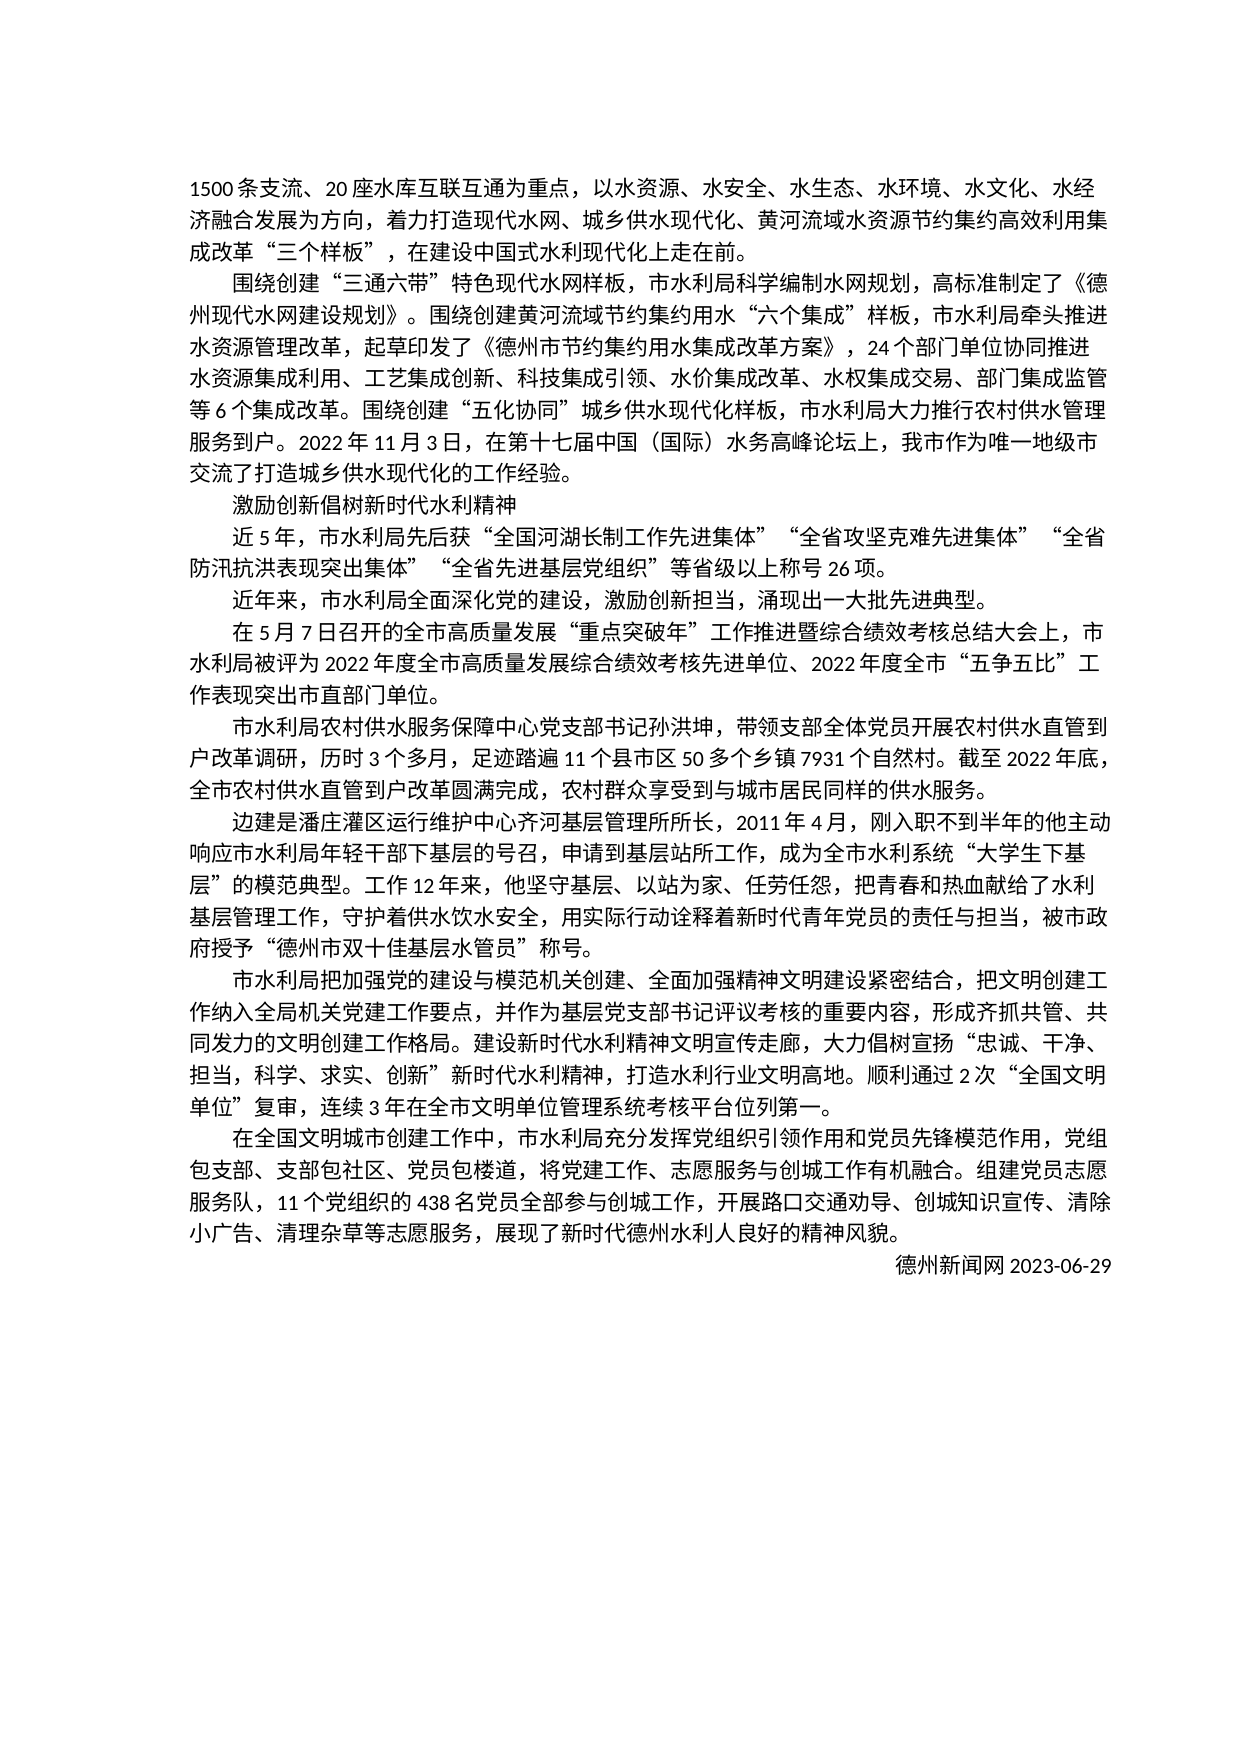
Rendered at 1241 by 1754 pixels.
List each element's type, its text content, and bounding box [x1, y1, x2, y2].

text 近年来，市水利局全面深化党的建设，激励创新担当，涌现出一大批先进典型。 [189, 583, 1111, 614]
text 在5月7日召开的全市高质量发展“重点突破年”工作推进暨综合绩效考核总结大会上，市水利局被评为2022年度全市高质量发展综合绩效考核先进单位、2022年度全市“五争五比”工作表现突出市直部门单位。 [189, 614, 1111, 709]
text 市水利局把加强党的建设与模范机关创建、全面加强精神文明建设紧密结合，把文明创建工作纳入全局机关党建工作要点，并作为基层党支部书记评议考核的重要内容，形成齐抓共管、共同发力的文明创建工作格局。建设新时代水利精神文明宣传走廊，大力倡树宣扬“忠诚、干净、担当，科学、求实、创新”新时代水利精神，打造水利行业文明高地。顺利通过2次“全国文明单位”复审，连续3年在全市文明单位管理系统考核平台位列第一。 [189, 963, 1111, 1121]
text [189, 171, 1111, 266]
text 近5年，市水利局先后获“全国河湖长制工作先进集体”“全省攻坚克难先进集体”“全省防汛抗洪表现突出集体”“全省先进基层党组织”等省级以上称号26项。 [189, 519, 1111, 583]
text 市水利局农村供水服务保障中心党支部书记孙洪坤，带领支部全体党员开展农村供水直管到户改革调研，历时3个多月，足迹踏遍11个县市区50多个乡镇7931个自然村。截至2022年底，全市农村供水直管到户改革圆满完成，农村群众享受到与城市居民同样的供水服务。 [189, 709, 1111, 804]
text 德州新闻网2023-06-29 [189, 1248, 1111, 1279]
text 在全国文明城市创建工作中，市水利局充分发挥党组织引领作用和党员先锋模范作用，党组包支部、支部包社区、党员包楼道，将党建工作、志愿服务与创城工作有机融合。组建党员志愿服务队，11个党组织的438名党员全部参与创城工作，开展路口交通劝导、创城知识宣传、清除小广告、清理杂草等志愿服务，展现了新时代德州水利人良好的精神风貌。 [189, 1121, 1111, 1248]
text 激励创新倡树新时代水利精神 [189, 488, 1111, 519]
text 围绕创建“三通六带”特色现代水网样板，市水利局科学编制水网规划，高标准制定了《德州现代水网建设规划》。围绕创建黄河流域节约集约用水“六个集成”样板，市水利局牵头推进水资源管理改革，起草印发了《德州市节约集约用水集成改革方案》，24个部门单位协同推进水资源集成利用、工艺集成创新、科技集成引领、水价集成改革、水权集成交易、部门集成监管等6个集成改革。围绕创建“五化协同”城乡供水现代化样板，市水利局大力推行农村供水管理服务到户。2022年11月3日，在第十七届中国（国际）水务高峰论坛上，我市作为唯一地级市交流了打造城乡供水现代化的工作经验。 [189, 266, 1111, 488]
text 边建是潘庄灌区运行维护中心齐河基层管理所所长，2011年4月，刚入职不到半年的他主动响应市水利局年轻干部下基层的号召，申请到基层站所工作，成为全市水利系统“大学生下基层”的模范典型。工作12年来，他坚守基层、以站为家、任劳任怨，把青春和热血献给了水利基层管理工作，守护着供水饮水安全，用实际行动诠释着新时代青年党员的责任与担当，被市政府授予“德州市双十佳基层水管员”称号。 [189, 804, 1111, 963]
